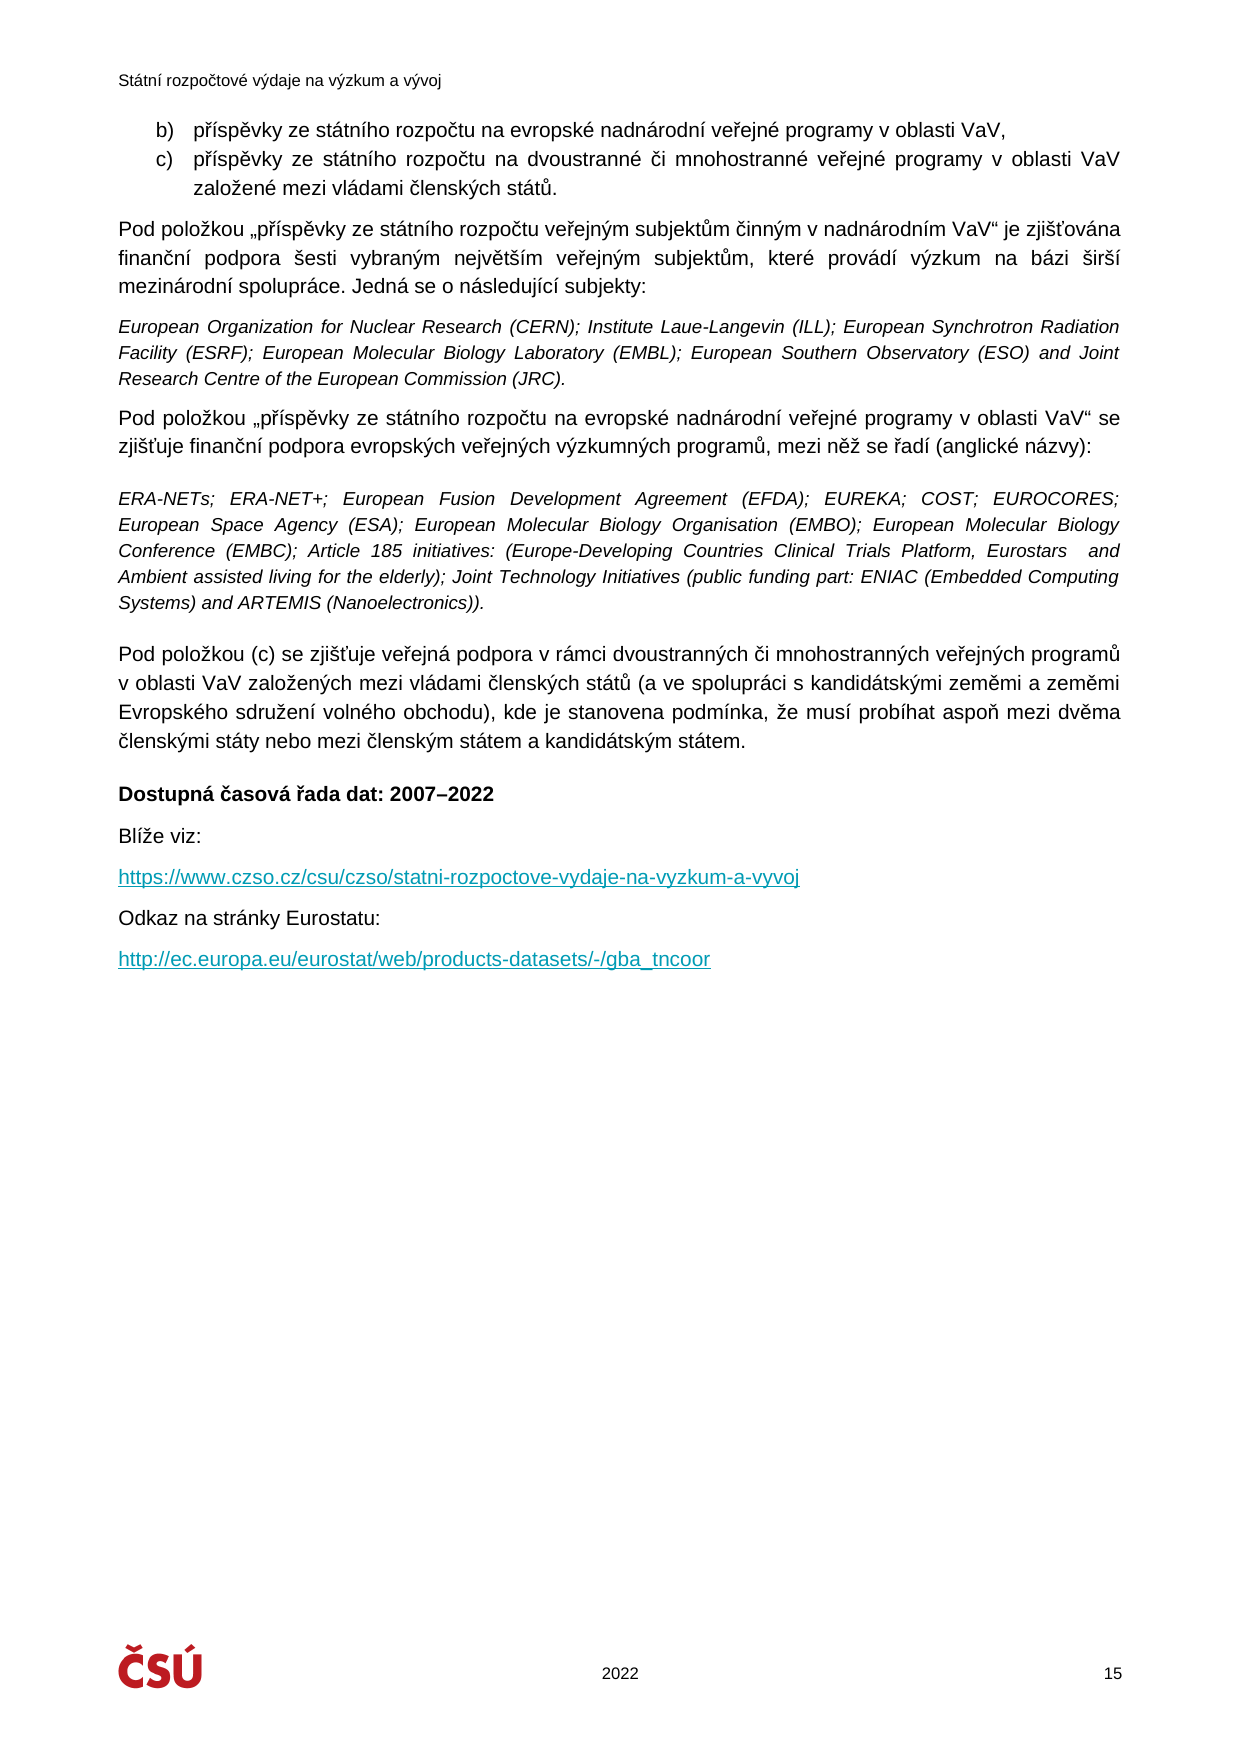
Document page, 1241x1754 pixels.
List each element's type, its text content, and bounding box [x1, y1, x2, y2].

text Pod položkou „příspěvky ze státního rozpočtu veřejným subjektům činným v nadnárodním VaV“ je zjišťována finanční podpora šesti vybraným největším veřejným subjektům, které provádí výzkum na bázi širší mezinárodní spolupráce. Jedná se o následující subjekty: [118, 217, 1122, 298]
text http://ec.europa.eu/eurostat/web/products-datasets/-/gba_tncoor [118, 947, 1122, 971]
text Odkaz na stránky Eurostatu: [118, 906, 1122, 930]
text ERA-NETs; ERA-NET+; European Fusion Development Agreement (EFDA); EUREKA; COST; EUROCORES; European Space Agency (ESA); European Molecular Biology Organisation (EMBO); European Molecular Biology Conference (EMBC); Article 185 initiatives: (Europe-Developing Countries Clinical Trials Platform, Eurostars and Ambient assisted living for the elderly); Joint Technology Initiatives (public funding part: ENIAC (Embedded Computing Systems) and ARTEMIS (Nanoelectronics)). [118, 488, 1122, 613]
list příspěvky ze státního rozpočtu na dvoustranné či mnohostranné veřejné programy v oblasti VaV založené mezi vládami členských států. [156, 147, 1122, 199]
text Blíže viz: [118, 823, 1122, 847]
text https://www.czso.cz/csu/czso/statni-rozpoctove-vydaje-na-vyzkum-a-vyvoj [118, 865, 1122, 889]
text Dostupná časová řada dat: 2007–2022 [118, 782, 1122, 806]
text Pod položkou (c) se zjišťuje veřejná podpora v rámci dvoustranných či mnohostranných veřejných programů v oblasti VaV založených mezi vládami členských států (a ve spolupráci s kandidátskými zeměmi a zeměmi Evropského sdružení volného obchodu), kde je stanovena podmínka, že musí probíhat aspoň mezi dvěma členskými státy nebo mezi členským státem a kandidátským státem. [118, 642, 1122, 752]
list příspěvky ze státního rozpočtu na evropské nadnárodní veřejné programy v oblasti VaV, [156, 118, 1122, 142]
text Pod položkou „příspěvky ze státního rozpočtu na evropské nadnárodní veřejné programy v oblasti VaV“ se zjišťuje finanční podpora evropských veřejných výzkumných programů, mezi něž se řadí (anglické názvy): [118, 406, 1122, 458]
picture [118, 1643, 202, 1689]
text European Organization for Nuclear Research (CERN); Institute Laue-Langevin (ILL); European Synchrotron Radiation Facility (ESRF); European Molecular Biology Laboratory (EMBL); European Southern Observatory (ESO) and Joint Research Centre of the European Commission (JRC). [118, 316, 1122, 389]
